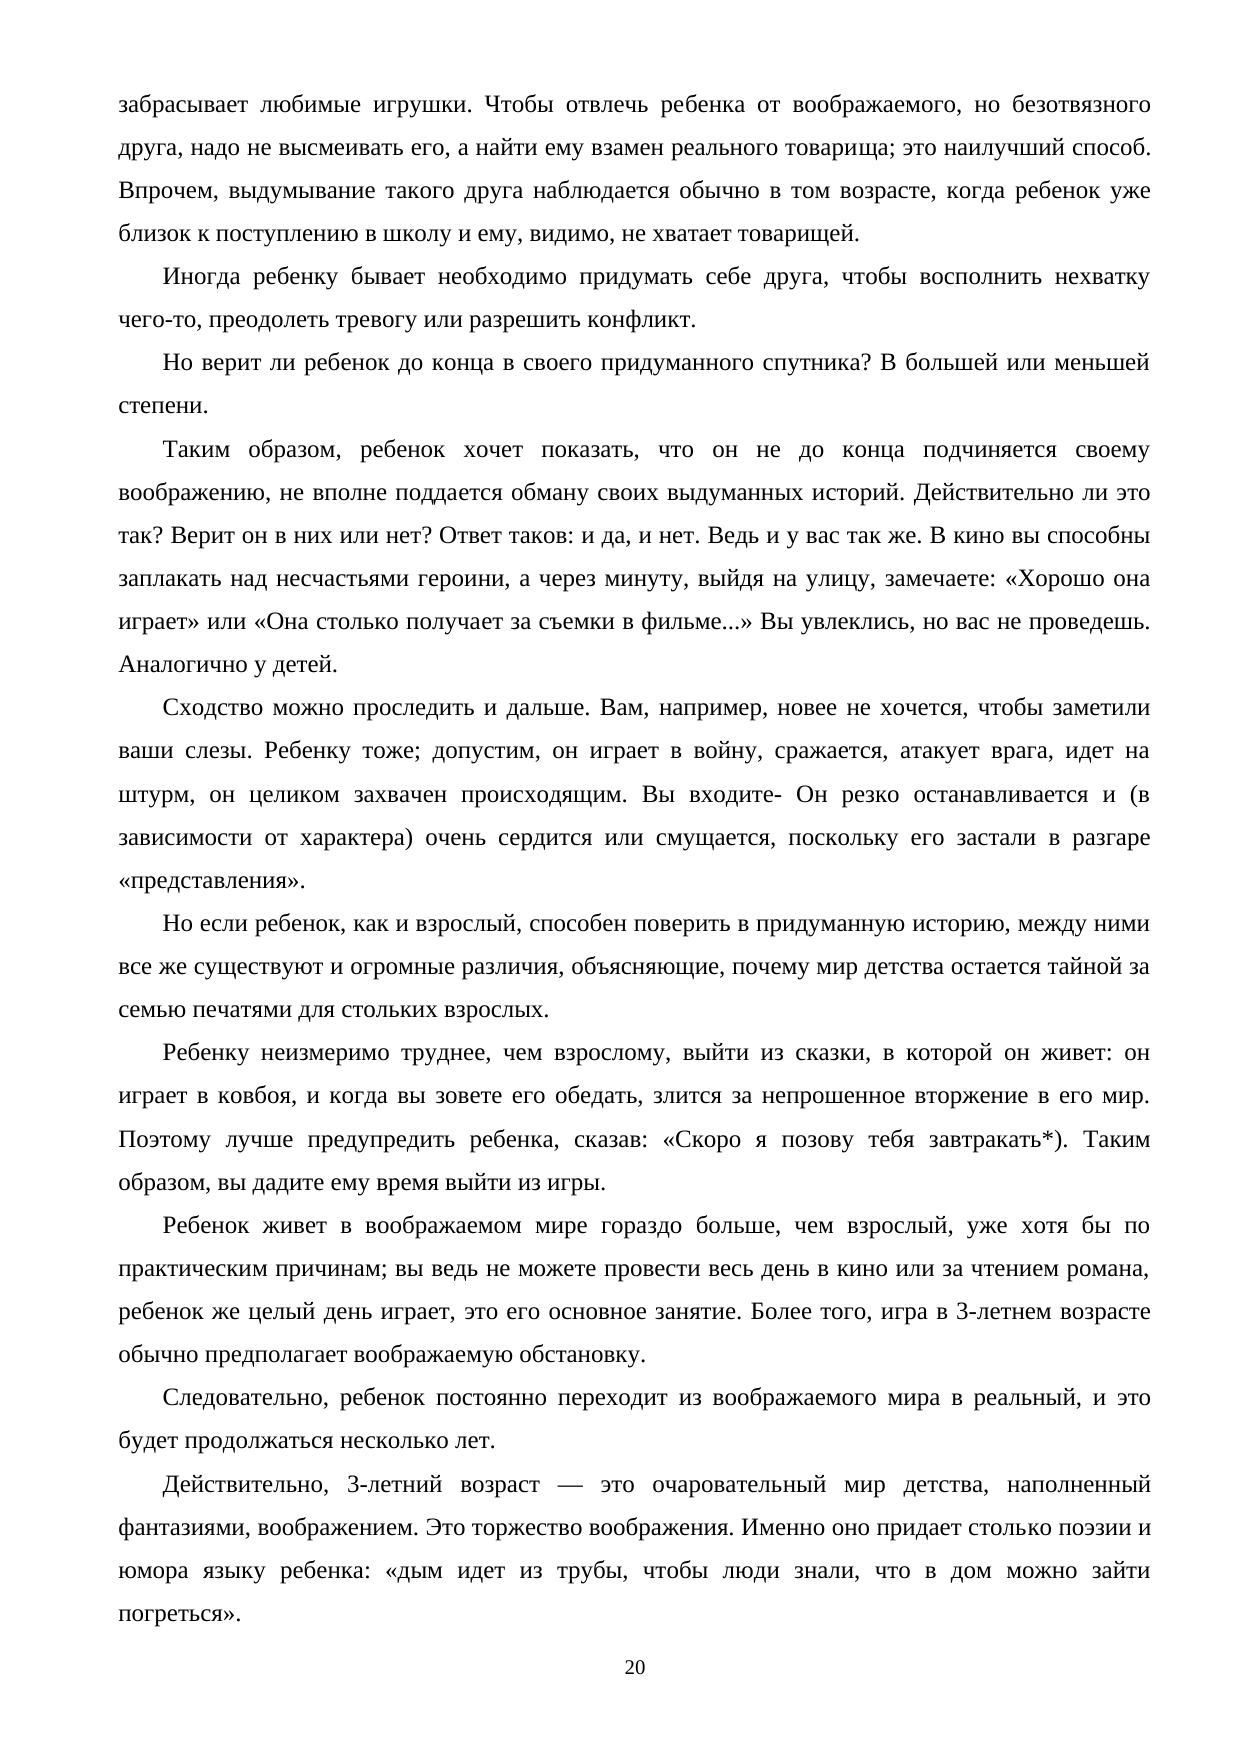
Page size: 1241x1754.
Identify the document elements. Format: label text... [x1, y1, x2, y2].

text Ребенку неизмеримо труднее, чем взрослому, выйти из сказки, в которой он живет: он играет в ковбоя, и когда вы зовете его обедать, злится за непрошенное вторжение в его мир. Поэтому лучше предупредить ребенка, сказав: «Скоро я позову тебя завтракать*). Таким образом, вы дадите ему время выйти из игры. [118, 1037, 1152, 1196]
text Но если ребенок, как и взрослый, способен поверить в придуманную историю, между ними все же существуют и огромные различия, объясняющие, почему мир детства остается тайной за семью печатями для стольких взрослых. [118, 908, 1152, 1023]
text Но верит ли ребенок до конца в своего придуманного спутника? В большей или меньшей степени. [118, 347, 1152, 419]
text Ребенок живет в воображаемом мире гораздо больше, чем взрослый, уже хотя бы по практическим причинам; вы ведь не можете провести весь день в кино или за чтением романа, ребенок же целый день играет, это его основное занятие. Более того, игра в 3-летнем возрасте обычно предполагает воображаемую обстановку. [118, 1210, 1152, 1368]
text Следовательно, ребенок постоянно переходит из воображаемого мира в реальный, и это будет продолжаться несколько лет. [118, 1382, 1152, 1454]
text Иногда ребенку бывает необходимо придумать себе друга, чтобы восполнить нехватку чего-то, преодолеть тревогу или разрешить конфликт. [118, 261, 1152, 333]
text Таким образом, ребенок хочет показать, что он не до конца подчиняется своему воображению, не вполне поддается обману своих выдуманных историй. Действительно ли это так? Верит он в них или нет? Ответ таков: и да, и нет. Ведь и у вас так же. В кино вы способны заплакать над несчастьями героини, а через минуту, выйдя на улицу, замечаете: «Хорошо она играет» или «Она столько получает за съемки в фильме...» Вы увлеклись, но вас не проведешь. Аналогично у детей. [118, 434, 1152, 678]
text Сходство можно проследить и дальше. Вам, например, новее не хочется, чтобы заметили ваши слезы. Ребенку тоже; допустим, он играет в войну, сражается, атакует врага, идет на штурм, он целиком захвачен происходящим. Вы входите- Он резко останавливается и (в зависимости от характера) очень сердится или смущается, поскольку его застали в разгаре «представления». [118, 692, 1152, 894]
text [118, 89, 1152, 247]
text Действительно, 3-летний возраст — это очаровательный мир детства, наполненный фантазиями, воображением. Это торжество воображения. Именно оно придает столько поэзии и юмора языку ребенка: «дым идет из трубы, чтобы люди знали, что в дом можно зайти погреться». [118, 1469, 1152, 1627]
